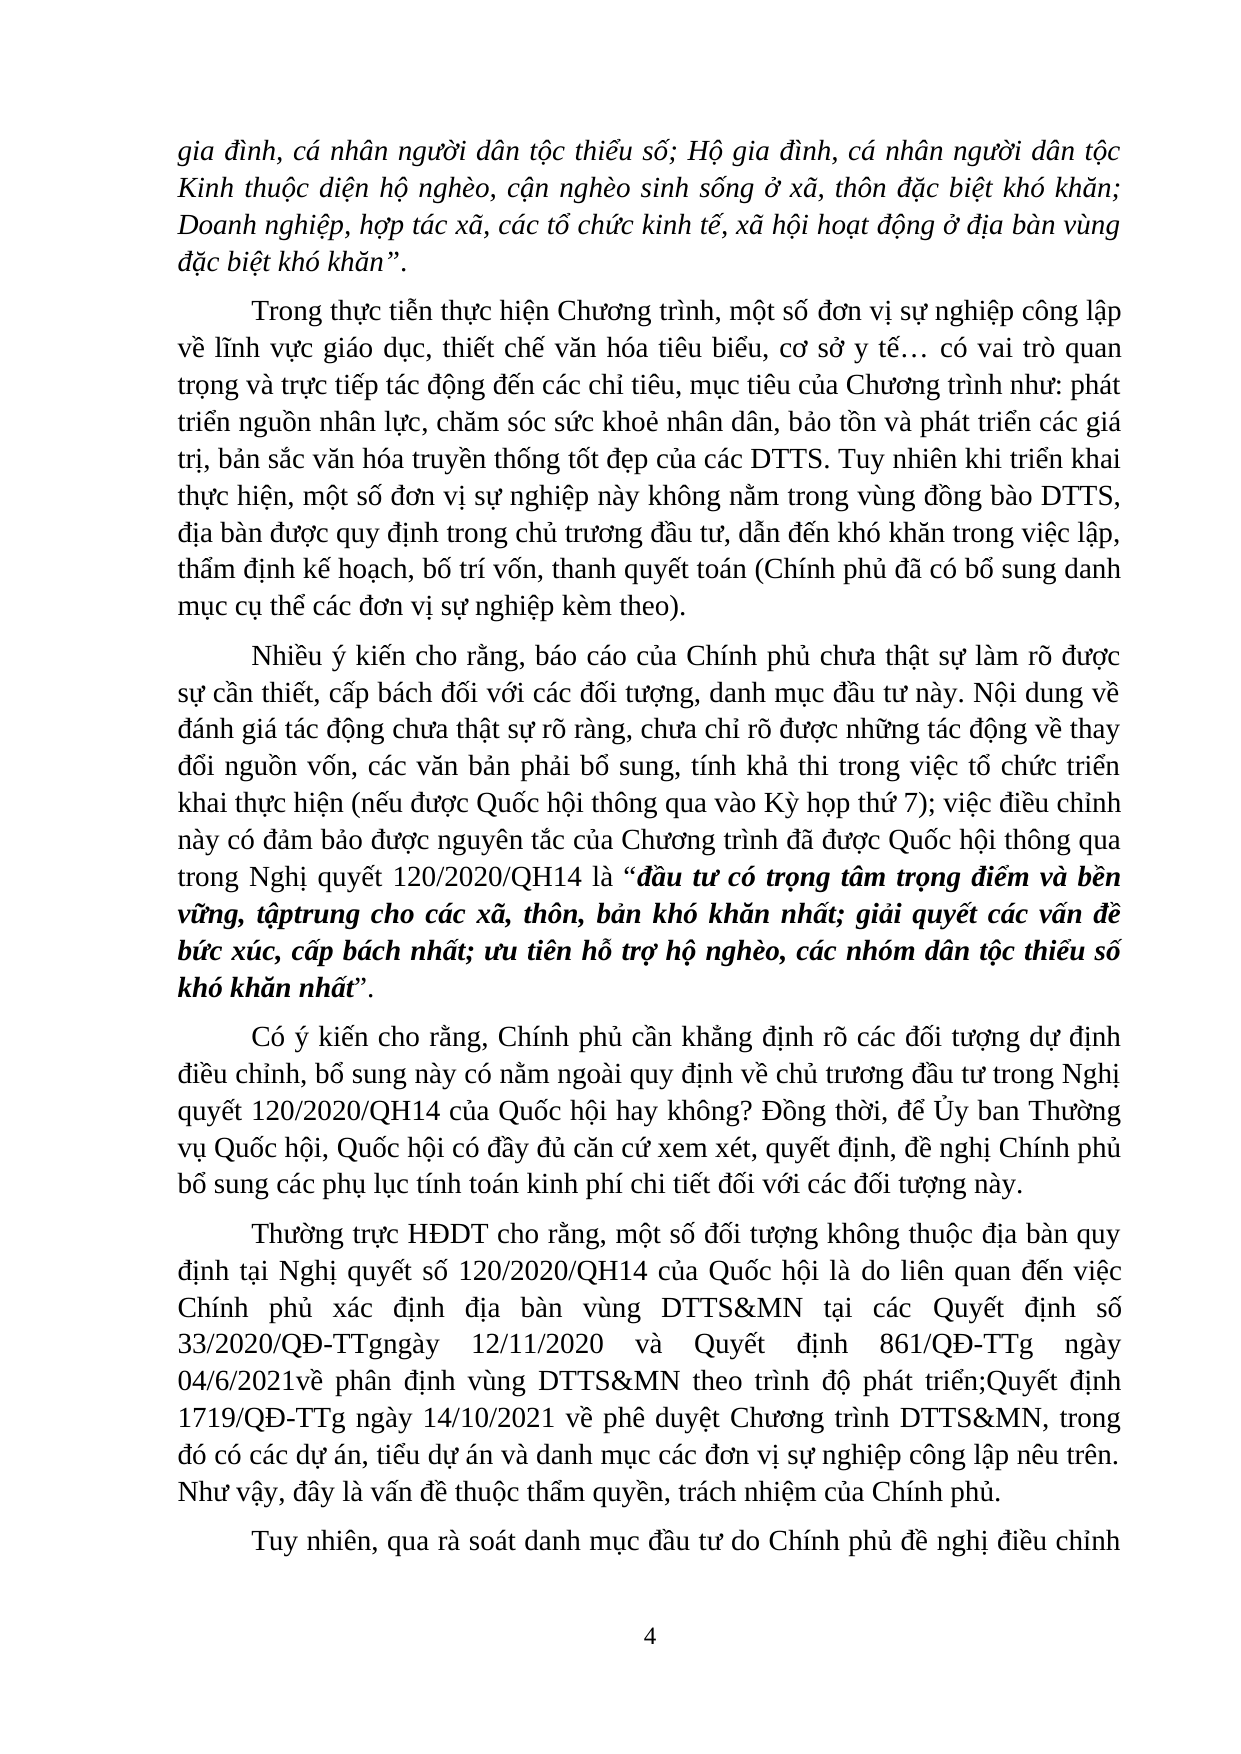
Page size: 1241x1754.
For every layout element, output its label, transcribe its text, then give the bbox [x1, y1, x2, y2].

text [176, 1522, 1123, 1589]
text Có ý kiến cho rằng, Chính phủ cần khẳng định rõ các đối tượng dự định điều chỉnh, bổ sung này có nằm ngoài quy định về chủ trương đầu tư trong Nghị quyết 120/2020/QH14 của Quốc hội hay không? Đồng thời, để Ủy ban Thường vụ Quốc hội, Quốc hội có đầy đủ căn cứ xem xét, quyết định, đề nghị Chính phủ bổ sung các phụ lục tính toán kinh phí chi tiết đối với các đối tượng này. [176, 1018, 1123, 1200]
text Nhiều ý kiến cho rằng, báo cáo của Chính phủ chưa thật sự làm rõ được sự cần thiết, cấp bách đối với các đối tượng, danh mục đầu tư này. Nội dung về đánh giá tác động chưa thật sự rõ ràng, chưa chỉ rõ được những tác động về thay đổi nguồn vốn, các văn bản phải bổ sung, tính khả thi trong việc tổ chức triển khai thực hiện (nếu được Quốc hội thông qua vào Kỳ họp thứ 7); việc điều chỉnh này có đảm bảo được nguyên tắc của Chương trình đã được Quốc hội thông qua trong Nghị quyết 120/2020/QH14 là “đầu tư có trọng tâm trọng điểm và bền vững, tậptrung cho các xã, thôn, bản khó khăn nhất; giải quyết các vấn đề bức xúc, cấp bách nhất; ưu tiên hỗ trợ hộ nghèo, các nhóm dân tộc thiểu số khó khăn nhất”. [176, 637, 1123, 1003]
text Thường trực HĐDT cho rằng, một số đối tượng không thuộc địa bàn quy định tại Nghị quyết số 120/2020/QH14 của Quốc hội là do liên quan đến việc Chính phủ xác định địa bàn vùng DTTS&MN tại các Quyết định số 33/2020/QĐ-TTgngày 12/11/2020 và Quyết định 861/QĐ-TTg ngày 04/6/2021về phân định vùng DTTS&MN theo trình độ phát triển;Quyết định 1719/QĐ-TTg ngày 14/10/2021 về phê duyệt Chương trình DTTS&MN, trong đó có các dự án, tiểu dự án và danh mục các đơn vị sự nghiệp công lập nêu trên. Như vậy, đây là vấn đề thuộc thẩm quyền, trách nhiệm của Chính phủ. [176, 1215, 1123, 1508]
text Trong thực tiễn thực hiện Chương trình, một số đơn vị sự nghiệp công lập về lĩnh vực giáo dục, thiết chế văn hóa tiêu biểu, cơ sở y tế… có vai trò quan trọng và trực tiếp tác động đến các chỉ tiêu, mục tiêu của Chương trình như: phát triển nguồn nhân lực, chăm sóc sức khoẻ nhân dân, bảo tồn và phát triển các giá trị, bản sắc văn hóa truyền thống tốt đẹp của các DTTS. Tuy nhiên khi triển khai thực hiện, một số đơn vị sự nghiệp này không nằm trong vùng đồng bào DTTS, địa bàn được quy định trong chủ trương đầu tư, dẫn đến khó khăn trong việc lập, thẩm định kế hoạch, bố trí vốn, thanh quyết toán (Chính phủ đã có bổ sung danh mục cụ thể các đơn vị sự nghiệp kèm theo). [176, 292, 1123, 622]
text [176, 132, 1123, 278]
